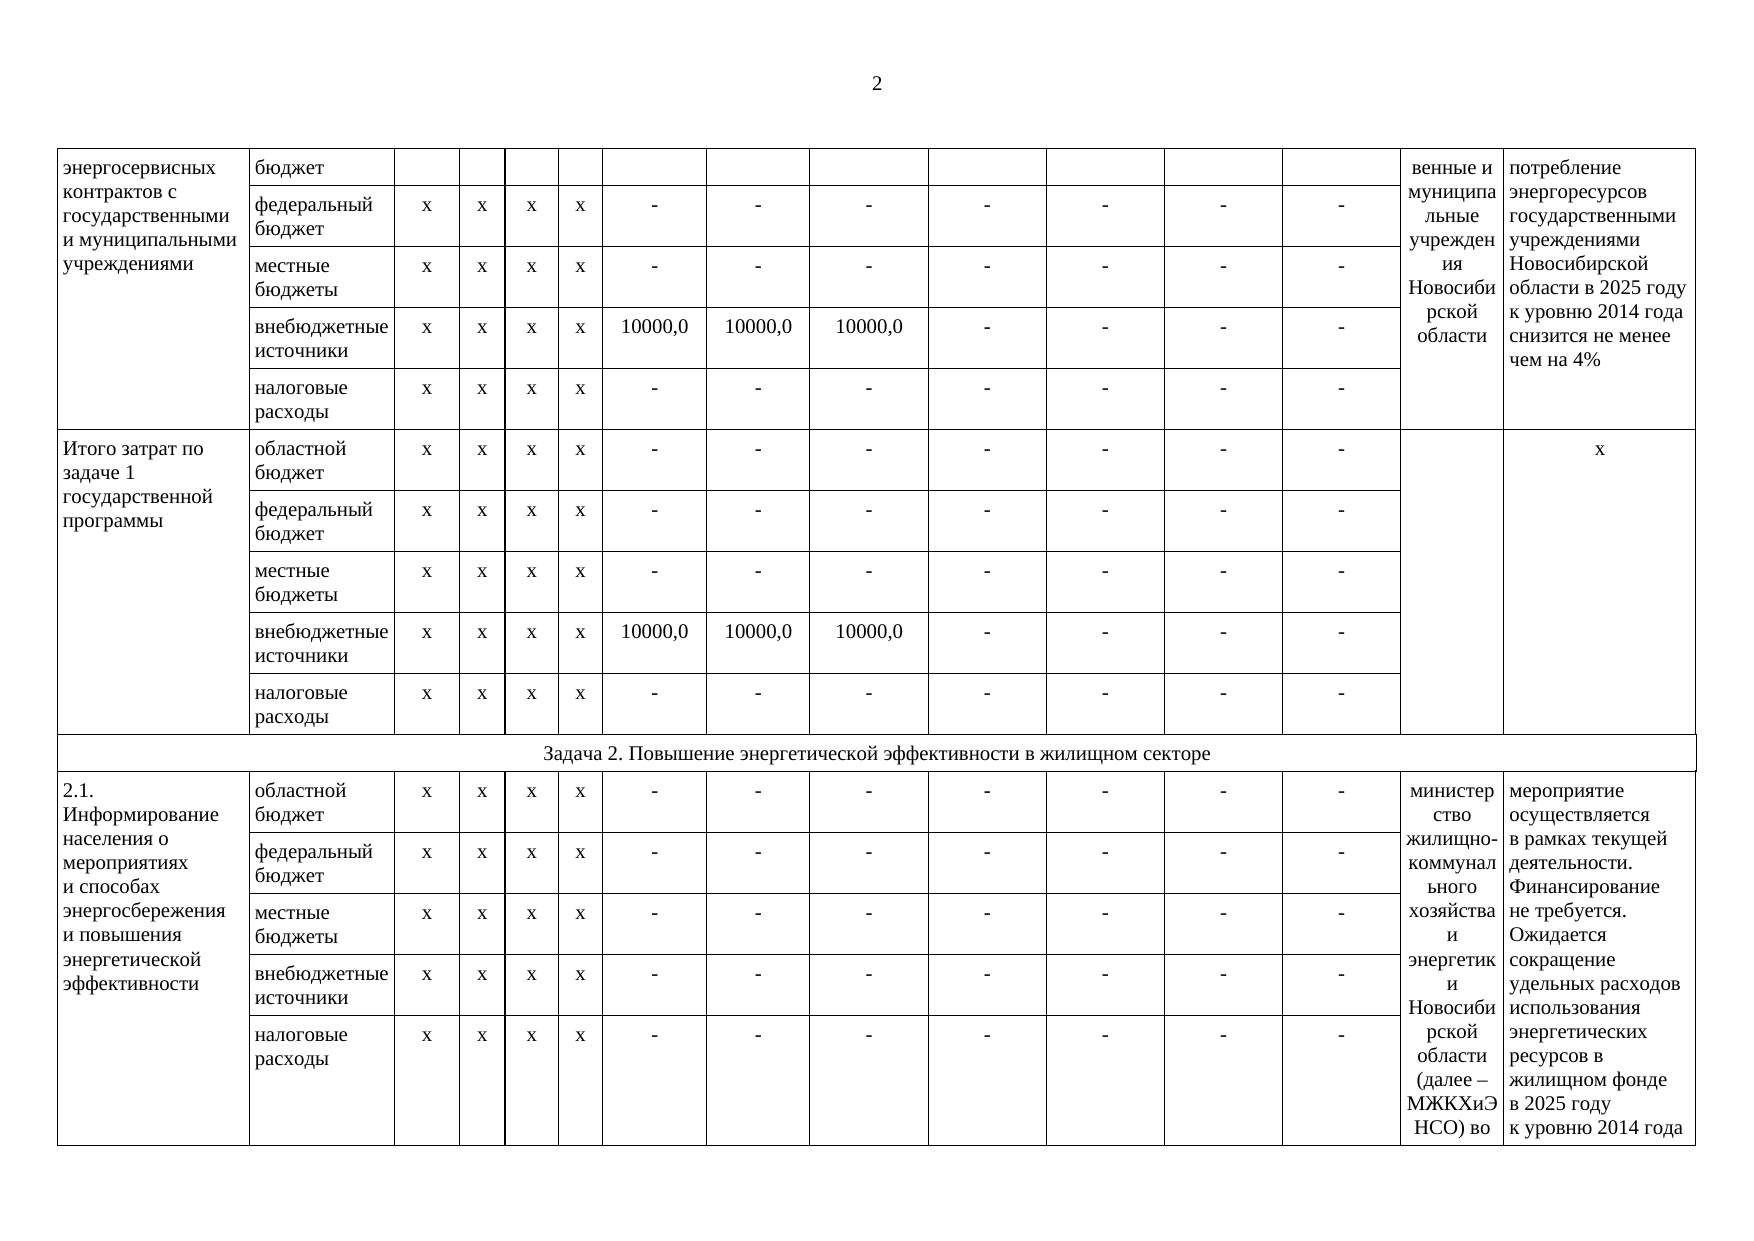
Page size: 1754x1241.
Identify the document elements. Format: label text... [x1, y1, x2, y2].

table_cell х [559, 955, 602, 1015]
table_cell х [506, 369, 558, 429]
table_cell 10000,0 [810, 613, 928, 673]
table_cell х [506, 772, 558, 832]
table_cell - [929, 149, 1046, 185]
table_cell - [1283, 186, 1400, 246]
table_cell х [559, 552, 602, 612]
table_cell министерство жилищно-коммунального хозяйства и энергетики Новосибирской области (далее – МЖКХиЭ НСО) во взаимодействии с органами местного самоуправления [1401, 772, 1503, 1145]
table_cell х [460, 1016, 504, 1145]
table_cell х [395, 308, 459, 368]
table_cell - [810, 894, 928, 954]
table_cell х [395, 430, 459, 490]
table_cell х [460, 186, 504, 246]
table_cell х [395, 894, 459, 954]
table_cell - [1283, 833, 1400, 893]
table_cell - [810, 552, 928, 612]
table_cell местные бюджеты [250, 247, 394, 307]
table_cell - [1165, 186, 1282, 246]
table_cell - [1283, 247, 1400, 307]
table_cell х [559, 149, 602, 185]
table_cell - [1283, 308, 1400, 368]
table_cell х [506, 308, 558, 368]
table_cell федеральный бюджет [250, 833, 394, 893]
table_cell - [1047, 894, 1164, 954]
table_cell - [707, 894, 809, 954]
table_cell х [559, 491, 602, 551]
table_cell - [1047, 613, 1164, 673]
table_cell - [1047, 1016, 1164, 1145]
table_cell - [707, 149, 809, 185]
table_cell - [929, 1016, 1046, 1145]
table_cell внебюджетные источники [250, 308, 394, 368]
table_cell х [395, 772, 459, 832]
table_cell - [1165, 552, 1282, 612]
table_cell х [559, 1016, 602, 1145]
table_cell - [1047, 674, 1164, 734]
table_cell - [810, 430, 928, 490]
table_cell областной бюджет [250, 430, 394, 490]
table_cell - [603, 674, 706, 734]
table_cell - [603, 833, 706, 893]
table_cell - [1283, 149, 1400, 185]
table_cell - [929, 613, 1046, 673]
table_cell - [603, 247, 706, 307]
table_cell х [460, 308, 504, 368]
table_cell х [460, 613, 504, 673]
table_cell х [559, 247, 602, 307]
table_cell 2.1. Информирование населения о мероприятиях и способах энергосбережения и повышения энергетической эффективности [58, 772, 249, 1145]
table_cell х [395, 1016, 459, 1145]
table_cell х [395, 491, 459, 551]
table_cell - [1047, 552, 1164, 612]
table_cell - [603, 430, 706, 490]
table_cell х [460, 833, 504, 893]
table_cell - [1165, 833, 1282, 893]
table_cell х [506, 894, 558, 954]
table_cell 10000,0 [707, 613, 809, 673]
table_cell - [1283, 613, 1400, 673]
table_cell х [506, 1016, 558, 1145]
table_cell - [603, 894, 706, 954]
table_cell - [929, 369, 1046, 429]
table_cell - [929, 833, 1046, 893]
table_cell - [1283, 894, 1400, 954]
table_cell - [1283, 674, 1400, 734]
table_cell - [810, 955, 928, 1015]
table_cell х [506, 833, 558, 893]
table_cell - [810, 833, 928, 893]
table_cell - [1047, 308, 1164, 368]
table_cell х [506, 613, 558, 673]
table_cell х [395, 552, 459, 612]
table_cell - [1283, 955, 1400, 1015]
table_cell х [559, 833, 602, 893]
table_cell х [395, 613, 459, 673]
table_cell Итого затрат по задаче 1 государственной программы [58, 430, 249, 734]
table_cell - [1283, 430, 1400, 490]
table_cell - [603, 955, 706, 1015]
table_cell - [1047, 955, 1164, 1015]
table_cell областной бюджет [250, 149, 394, 185]
table_cell - [603, 149, 706, 185]
table_cell налоговые расходы [250, 1016, 394, 1145]
table_cell - [1047, 247, 1164, 307]
table_cell - [603, 491, 706, 551]
table_cell - [1165, 894, 1282, 954]
table_cell - [603, 772, 706, 832]
table_cell местные бюджеты [250, 894, 394, 954]
table_cell - [1047, 491, 1164, 551]
table_cell х [506, 247, 558, 307]
table_cell - [810, 247, 928, 307]
table_cell х [506, 430, 558, 490]
table_cell х [506, 186, 558, 246]
table_cell - [707, 430, 809, 490]
table_cell - [929, 674, 1046, 734]
table_cell [1401, 430, 1503, 734]
table_cell х [460, 674, 504, 734]
table_cell - [707, 552, 809, 612]
table_cell - [1165, 247, 1282, 307]
table_cell - [929, 772, 1046, 832]
table_cell - [1165, 308, 1282, 368]
table_cell - [929, 308, 1046, 368]
table_cell х [559, 613, 602, 673]
table_cell - [603, 186, 706, 246]
table_cell внебюджетные источники [250, 613, 394, 673]
table_cell - [1047, 430, 1164, 490]
table_cell х [460, 369, 504, 429]
table_cell - [707, 247, 809, 307]
table_cell - [707, 833, 809, 893]
table_cell - [1047, 833, 1164, 893]
table_cell х [506, 149, 558, 185]
table_cell - [929, 491, 1046, 551]
table_cell х [460, 772, 504, 832]
table_cell х [506, 674, 558, 734]
table_cell х [395, 833, 459, 893]
table_cell Задача 2. Повышение энергетической эффективности в жилищном секторе [58, 735, 1696, 771]
table_cell - [1165, 149, 1282, 185]
table_cell федеральный бюджет [250, 186, 394, 246]
table_cell - [1165, 674, 1282, 734]
table_cell - [1047, 369, 1164, 429]
table_cell - [810, 149, 928, 185]
table_cell х [559, 308, 602, 368]
table_cell - [1283, 491, 1400, 551]
table_cell х [460, 894, 504, 954]
table_cell внебюджетные источники [250, 955, 394, 1015]
table_cell - [810, 186, 928, 246]
table_cell - [1047, 772, 1164, 832]
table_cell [58, 149, 249, 429]
table_cell - [1165, 1016, 1282, 1145]
table_cell 10000,0 [603, 613, 706, 673]
table_cell - [603, 1016, 706, 1145]
table_cell - [929, 430, 1046, 490]
table_cell - [1283, 772, 1400, 832]
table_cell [1401, 149, 1503, 429]
table_cell 10000,0 [707, 308, 809, 368]
table_cell налоговые расходы [250, 369, 394, 429]
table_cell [1504, 149, 1695, 429]
table_cell - [707, 369, 809, 429]
table_cell х [559, 430, 602, 490]
table_cell - [1283, 552, 1400, 612]
table_cell х [395, 247, 459, 307]
table_cell - [707, 491, 809, 551]
table_cell х [559, 369, 602, 429]
table_cell х [395, 186, 459, 246]
table_cell - [1047, 186, 1164, 246]
table_cell - [1165, 772, 1282, 832]
table_cell - [1165, 955, 1282, 1015]
table_cell х [559, 674, 602, 734]
table_cell - [707, 772, 809, 832]
table_cell - [707, 674, 809, 734]
table_cell 10000,0 [810, 308, 928, 368]
table_cell х [395, 955, 459, 1015]
table_cell - [1165, 613, 1282, 673]
table_cell - [603, 369, 706, 429]
table_cell - [929, 955, 1046, 1015]
table_cell - [1165, 491, 1282, 551]
table_cell федеральный бюджет [250, 491, 394, 551]
table_cell х [506, 552, 558, 612]
table_cell - [1283, 369, 1400, 429]
table_cell - [1283, 1016, 1400, 1145]
table_cell - [810, 369, 928, 429]
table_cell - [707, 186, 809, 246]
table_cell х [559, 186, 602, 246]
table_cell х [460, 430, 504, 490]
table_cell - [810, 1016, 928, 1145]
table_cell х [395, 674, 459, 734]
table_cell - [1047, 149, 1164, 185]
table_cell х [460, 491, 504, 551]
table_cell х [460, 149, 504, 185]
table_cell х [559, 772, 602, 832]
table_cell - [929, 247, 1046, 307]
table_cell х [460, 247, 504, 307]
table_cell х [395, 149, 459, 185]
table_cell - [929, 552, 1046, 612]
table_cell налоговые расходы [250, 674, 394, 734]
table_cell х [559, 894, 602, 954]
table_cell х [506, 955, 558, 1015]
table_cell - [1165, 430, 1282, 490]
table_cell - [929, 894, 1046, 954]
table_cell - [1165, 369, 1282, 429]
table_cell мероприятие осуществляется в рамках текущей деятельности. Финансирование не требуется. Ожидается сокращение удельных расходов использования энергетических ресурсов в жилищном фонде в 2025 году к уровню 2014 года на 8% [1504, 772, 1695, 1145]
table_cell - [929, 186, 1046, 246]
table_cell - [810, 772, 928, 832]
table_cell х [460, 552, 504, 612]
table_cell 10000,0 [603, 308, 706, 368]
table_cell х [1504, 430, 1695, 734]
table_cell - [810, 674, 928, 734]
table_cell х [460, 955, 504, 1015]
table_cell - [810, 491, 928, 551]
table_cell - [707, 1016, 809, 1145]
table_cell - [707, 955, 809, 1015]
table_cell х [395, 369, 459, 429]
table_cell - [603, 552, 706, 612]
table_cell х [506, 491, 558, 551]
table_cell местные бюджеты [250, 552, 394, 612]
table_cell областной бюджет [250, 772, 394, 832]
